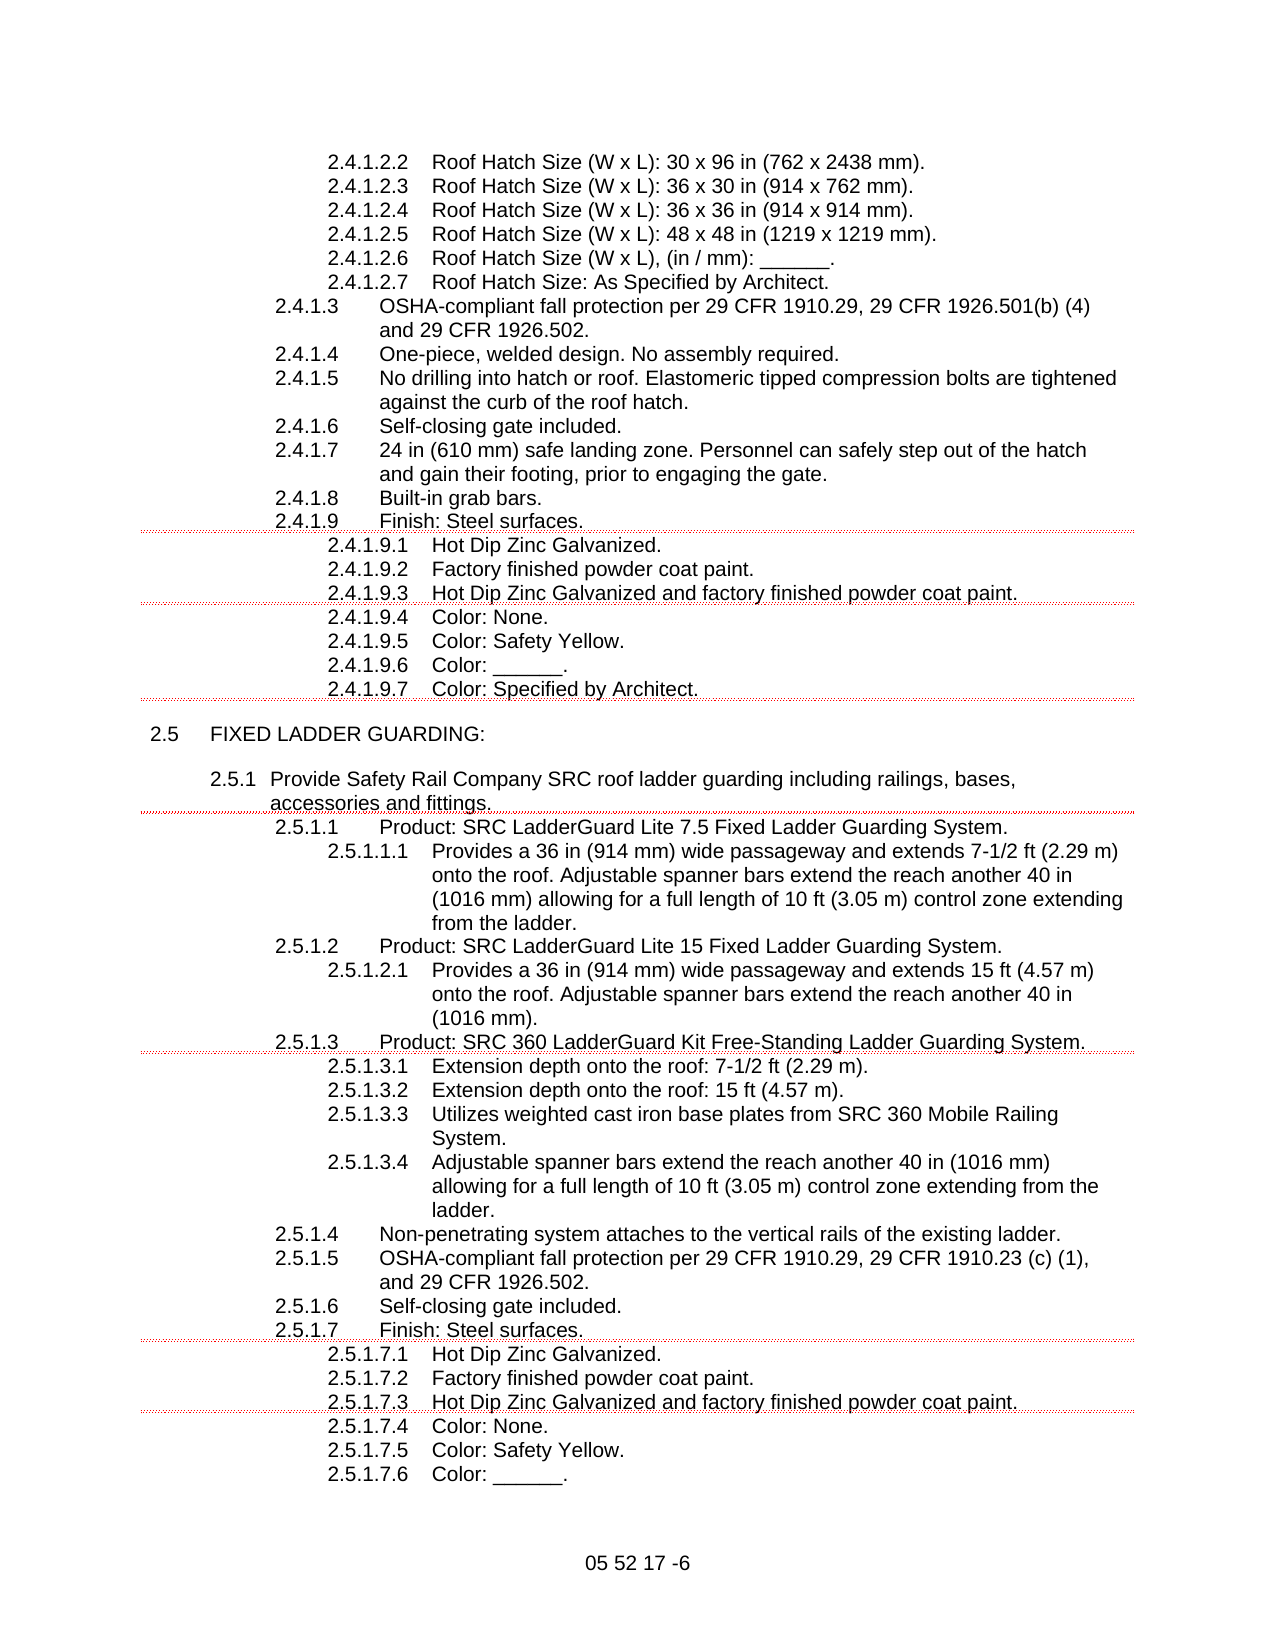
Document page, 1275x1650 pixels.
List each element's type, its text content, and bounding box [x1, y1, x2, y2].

list Self-closing gate included. [275, 1294, 1125, 1318]
list No drilling into hatch or roof. Elastomeric tipped compression bolts are tightened against the curb of the roof hatch. [275, 366, 1125, 413]
list Roof Hatch Size: As Specified by Architect. [327, 270, 1125, 294]
list Product: SRC LadderGuard Lite 7.5 Fixed Ladder Guarding System. [275, 814, 1125, 838]
list Provide Safety Rail Company SRC roof ladder guarding including railings, bases, accessories and fittings. [210, 767, 1125, 814]
list Color: ______. [327, 1461, 1125, 1485]
list One-piece, welded design. No assembly required. [275, 342, 1125, 366]
list Color: Safety Yellow. [327, 1437, 1125, 1461]
list Color: None. [327, 605, 1125, 629]
list Provides a 36 in (914 mm) wide passageway and extends 7-1/2 ft (2.29 m) onto the roof. Adjustable spanner bars extend the reach another 40 in (1016 mm) allowing for a full length of 10 ft (3.05 m) control zone extending from the ladder. [327, 838, 1125, 934]
list Finish: Steel surfaces. [275, 1318, 1125, 1342]
list Color: None. [327, 1413, 1125, 1437]
list Color: Specified by Architect. [327, 677, 1125, 701]
list Extension depth onto the roof: 7-1/2 ft (2.29 m). [327, 1054, 1125, 1078]
list Provides a 36 in (914 mm) wide passageway and extends 15 ft (4.57 m) onto the roof. Adjustable spanner bars extend the reach another 40 in (1016 mm). [327, 958, 1125, 1030]
list OSHA-compliant fall protection per 29 CFR 1910.29, 29 CFR 1910.23 (c) (1), and 29 CFR 1926.502. [275, 1246, 1125, 1294]
list OSHA-compliant fall protection per 29 CFR 1910.29, 29 CFR 1926.501(b) (4) and 29 CFR 1926.502. [275, 294, 1125, 342]
list Hot Dip Zinc Galvanized and factory finished powder coat paint. [327, 1389, 1125, 1413]
list Color: ______. [327, 653, 1125, 677]
list Factory finished powder coat paint. [327, 557, 1125, 581]
list Hot Dip Zinc Galvanized. [327, 1342, 1125, 1366]
list FIXED LADDER GUARDING: [150, 722, 1125, 746]
list Roof Hatch Size (W x L): 36 x 30 in (914 x 762 mm). [327, 174, 1125, 198]
list Roof Hatch Size (W x L): 30 x 96 in (762 x 2438 mm). [327, 150, 1125, 174]
list Factory finished powder coat paint. [327, 1366, 1125, 1389]
list Extension depth onto the roof: 15 ft (4.57 m). [327, 1078, 1125, 1102]
list Roof Hatch Size (W x L), (in / mm): ______. [327, 246, 1125, 270]
list Product: SRC LadderGuard Lite 15 Fixed Ladder Guarding System. [275, 934, 1125, 958]
list Non-penetrating system attaches to the vertical rails of the existing ladder. [275, 1222, 1125, 1246]
list Color: Safety Yellow. [327, 629, 1125, 653]
list Self-closing gate included. [275, 413, 1125, 437]
list Product: SRC 360 LadderGuard Kit Free-Standing Ladder Guarding System. [275, 1030, 1125, 1054]
list Roof Hatch Size (W x L): 48 x 48 in (1219 x 1219 mm). [327, 222, 1125, 246]
list Hot Dip Zinc Galvanized and factory finished powder coat paint. [327, 581, 1125, 605]
list Finish: Steel surfaces. [275, 509, 1125, 533]
list Roof Hatch Size (W x L): 36 x 36 in (914 x 914 mm). [327, 198, 1125, 222]
list 24 in (610 mm) safe landing zone. Personnel can safely step out of the hatch and gain their footing, prior to engaging the gate. [275, 437, 1125, 485]
list Adjustable spanner bars extend the reach another 40 in (1016 mm) allowing for a full length of 10 ft (3.05 m) control zone extending from the ladder. [327, 1150, 1125, 1222]
list Hot Dip Zinc Galvanized. [327, 533, 1125, 557]
list Utilizes weighted cast iron base plates from SRC 360 Mobile Railing System. [327, 1102, 1125, 1150]
list Built-in grab bars. [275, 485, 1125, 509]
